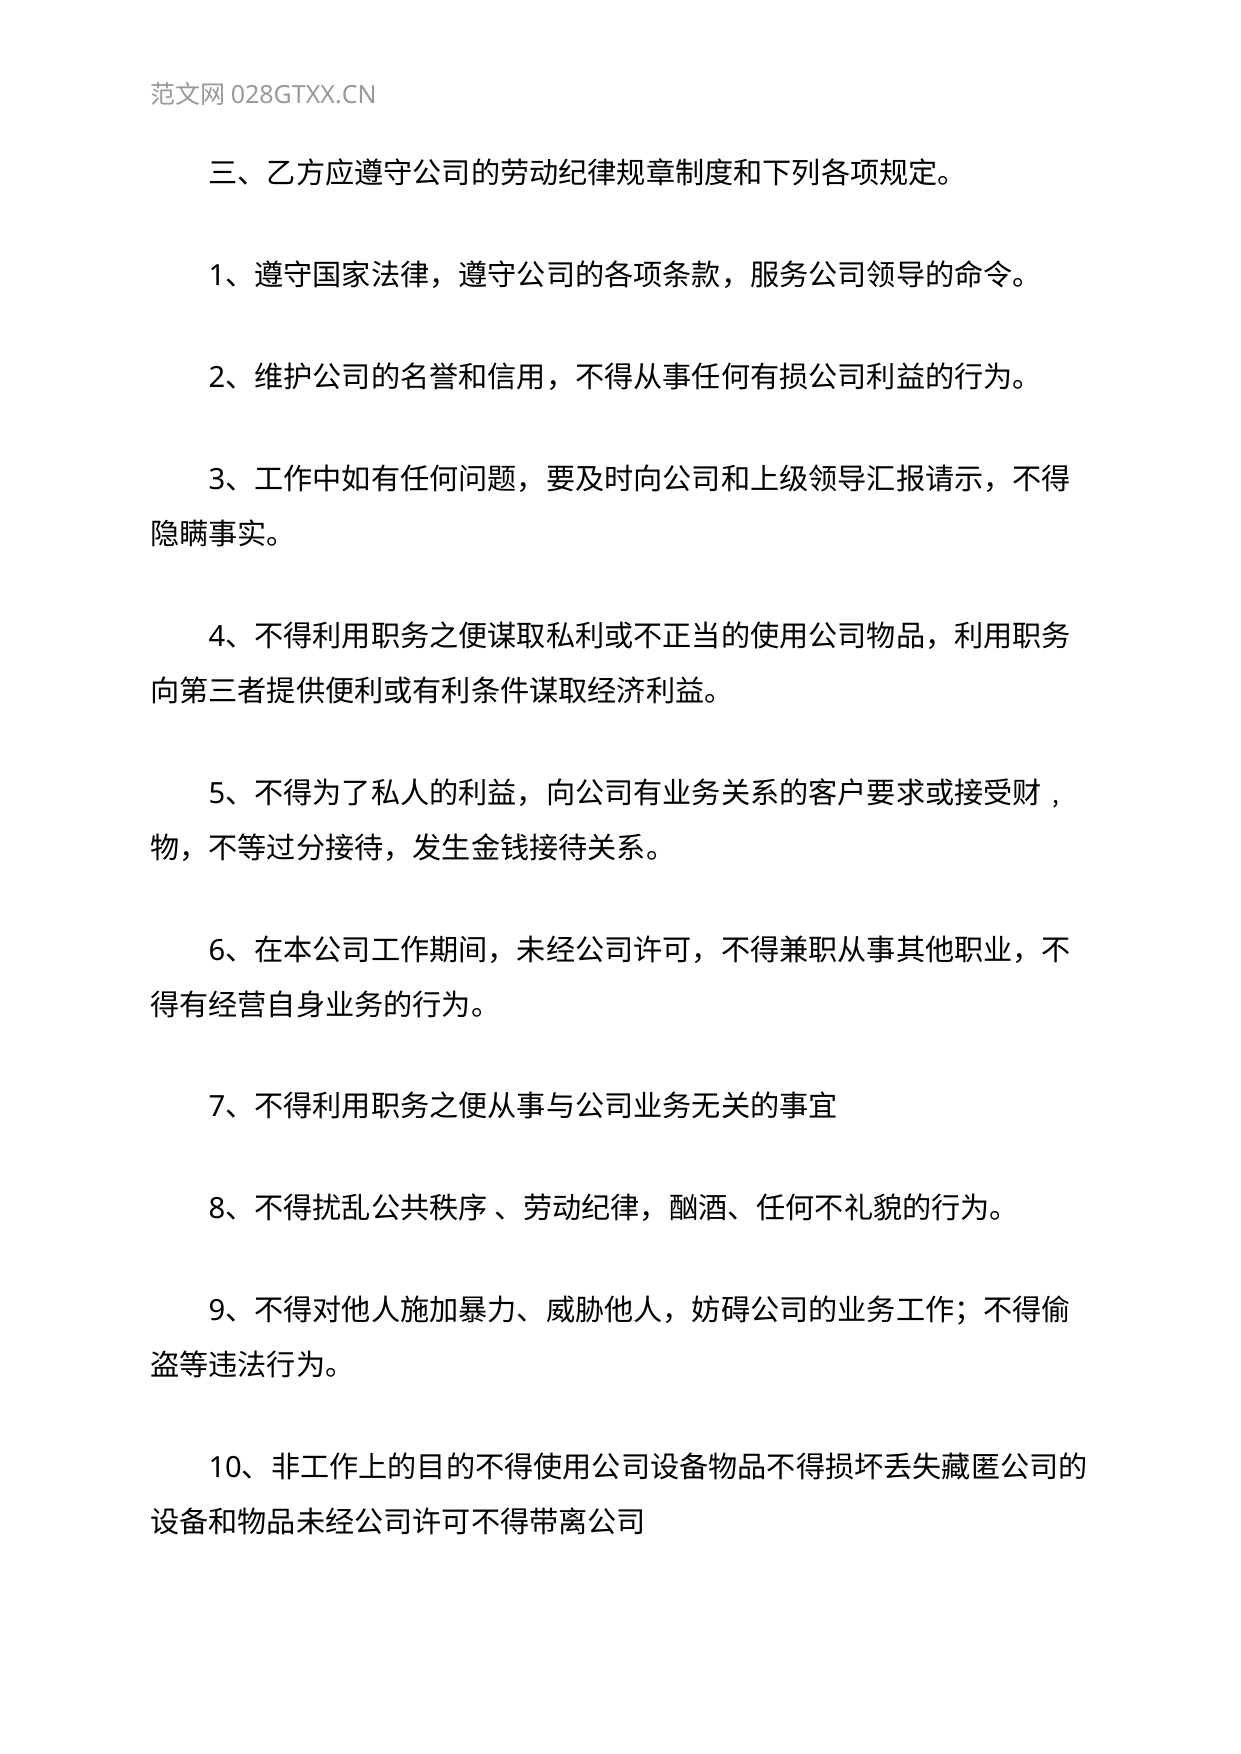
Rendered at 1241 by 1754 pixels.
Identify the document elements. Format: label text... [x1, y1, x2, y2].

text 8、不得扰乱公共秩序 、劳动纪律，酗酒、任何不礼貌的行为。 [150, 1185, 1090, 1227]
text 6、在本公司工作期间，未经公司许可，不得兼职从事其他职业，不得有经营自身业务的行为。 [150, 926, 1090, 1023]
text 9、不得对他人施加暴力、威胁他人，妨碍公司的业务工作；不得偷盗等违法行为。 [150, 1287, 1090, 1384]
text 1、遵守国家法律，遵守公司的各项条款，服务公司领导的命令。 [150, 252, 1090, 294]
text 5、不得为了私人的利益，向公司有业务关系的客户要求或接受财﹐物，不等过分接待，发生金钱接待关系。 [150, 769, 1090, 867]
text 7、不得利用职务之便从事与公司业务无关的事宜 [150, 1083, 1090, 1125]
text 4、不得利用职务之便谋取私利或不正当的使用公司物品，利用职务向第三者提供便利或有利条件谋取经济利益。 [150, 612, 1090, 710]
text 3、工作中如有任何问题，要及时向公司和上级领导汇报请示，不得隐瞒事实。 [150, 456, 1090, 553]
text 三、乙方应遵守公司的劳动纪律规章制度和下列各项规定。 [150, 150, 1090, 192]
text 2、维护公司的名誉和信用，不得从事任何有损公司利益的行为。 [150, 354, 1090, 396]
text 10、非工作上的目的不得使用公司设备物品不得损坏丢失藏匿公司的设备和物品未经公司许可不得带离公司 [150, 1443, 1090, 1541]
